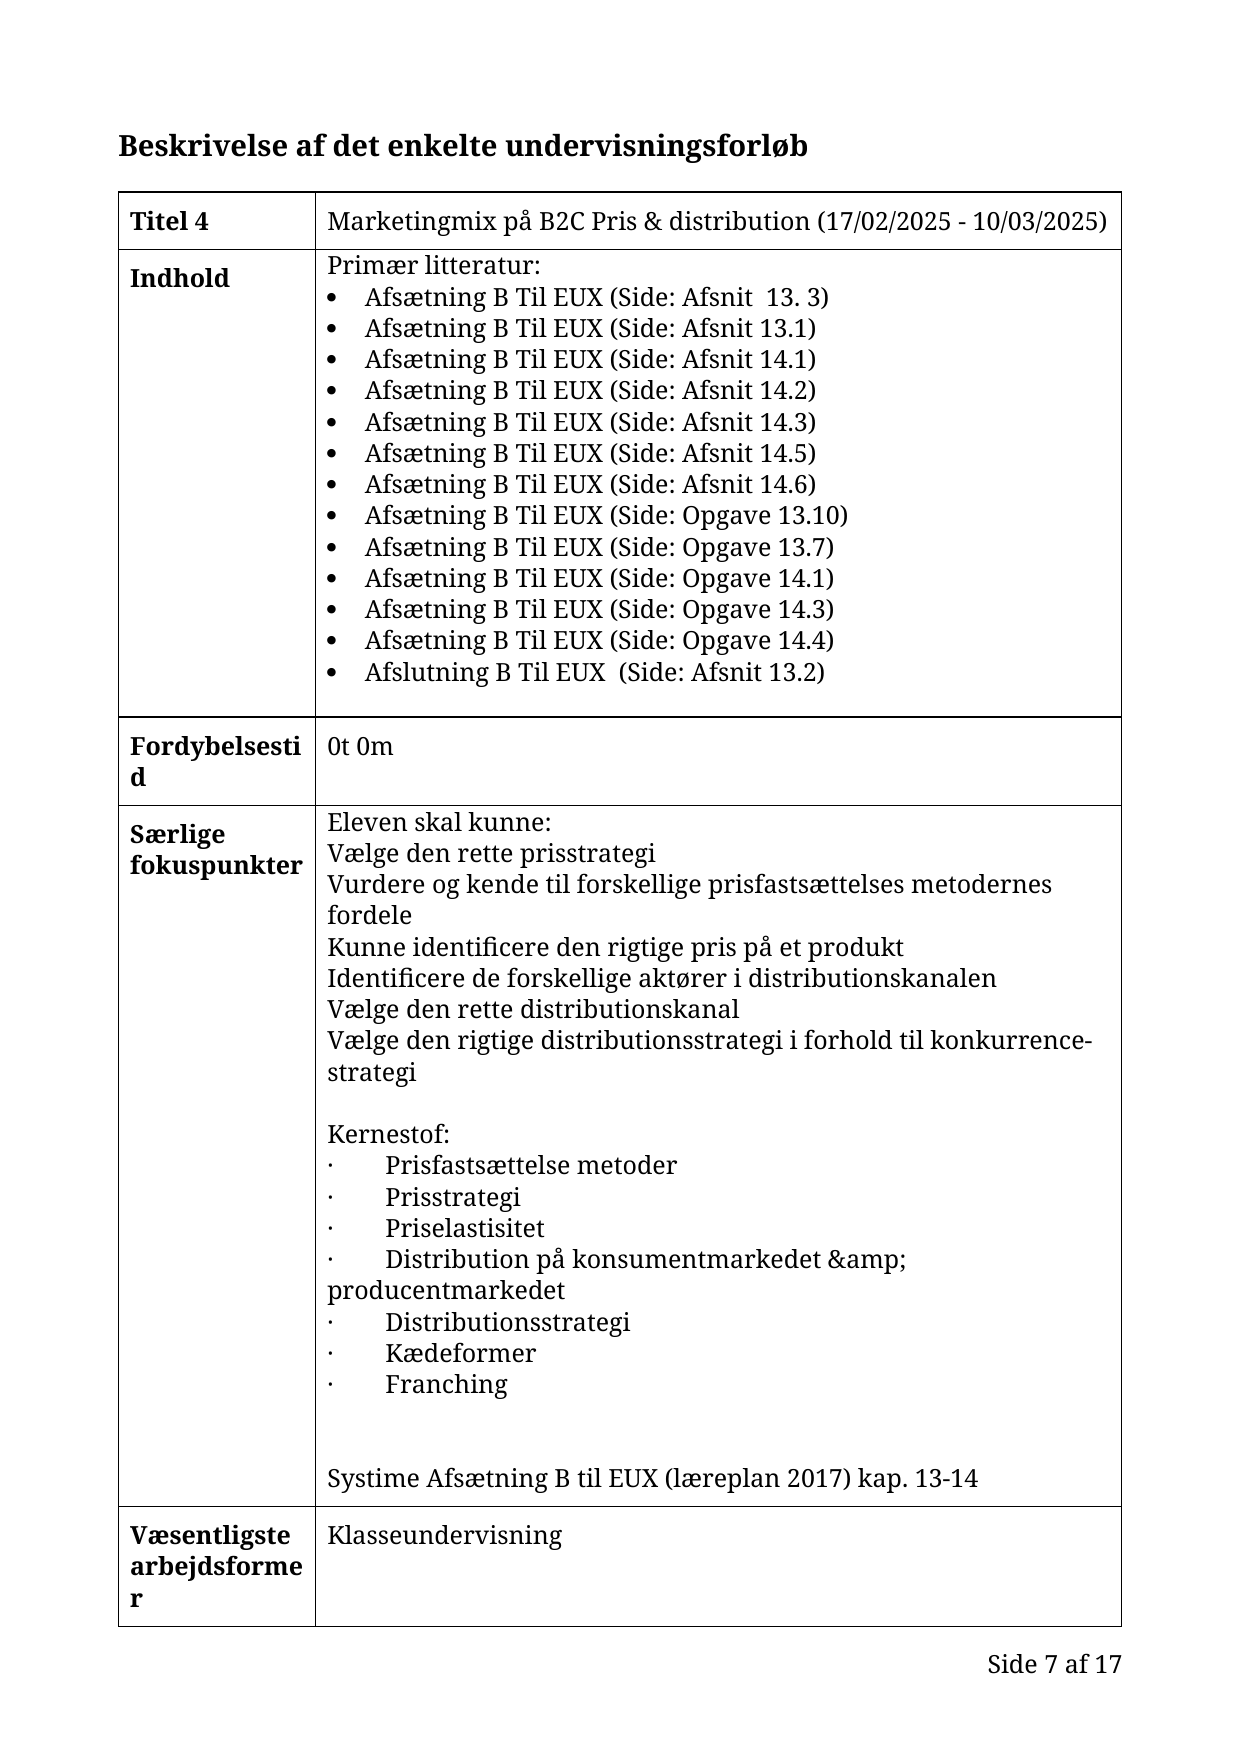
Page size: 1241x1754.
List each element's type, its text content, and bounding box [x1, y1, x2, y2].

table_cell Væsentligste arbejdsformer [119, 1507, 315, 1626]
text Beskrivelse af det enkelte undervisningsforløb [118, 131, 1122, 162]
table_cell Fordybelsestid [119, 718, 315, 805]
table_cell Særlige fokuspunkter [119, 806, 315, 1506]
table_cell Klasseundervisning [316, 1507, 1121, 1626]
table_header Marketingmix på B2C Pris & distribution (17/02/2025 - 10/03/2025) [316, 193, 1121, 249]
table_cell Primær litteratur: Afsætning B Til EUX (Side: Afsnit 13. 3) Afsætning B Til EUX (Side: Afsnit 13.1) Afsætning B Til EUX (Side: Afsnit 14.1) Afsætning B Til EUX (Side: Afsnit 14.2) Afsætning B Til EUX (Side: Afsnit 14.3) Afsætning B Til EUX (Side: Afsnit 14.5) Afsætning B Til EUX (Side: Afsnit 14.6) Afsætning B Til EUX (Side: Opgave 13.10) Afsætning B Til EUX (Side: Opgave 13.7) Afsætning B Til EUX (Side: Opgave 14.1) Afsætning B Til EUX (Side: Opgave 14.3) Afsætning B Til EUX (Side: Opgave 14.4) Afslutning B Til EUX (Side: Afsnit 13.2) [316, 250, 1121, 716]
table_header Titel 4 [119, 193, 315, 249]
table_cell Eleven skal kunne: Vælge den rette prisstrategi Vurdere og kende til forskellige prisfastsættelses metodernes fordele Kunne identificere den rigtige pris på et produkt Identificere de forskellige aktører i distributionskanalen Vælge den rette distributionskanal Vælge den rigtige distributionsstrategi i forhold til konkurrence-strategi Kernestof: · Prisfastsættelse metoder · Prisstrategi · Priselastisitet · Distribution på konsumentmarkedet &amp; producentmarkedet · Distributionsstrategi · Kædeformer · Franching Systime Afsætning B til EUX (læreplan 2017) kap. 13-14 [316, 806, 1121, 1506]
table_cell Indhold [119, 250, 315, 716]
table_cell 0t 0m [316, 718, 1121, 805]
